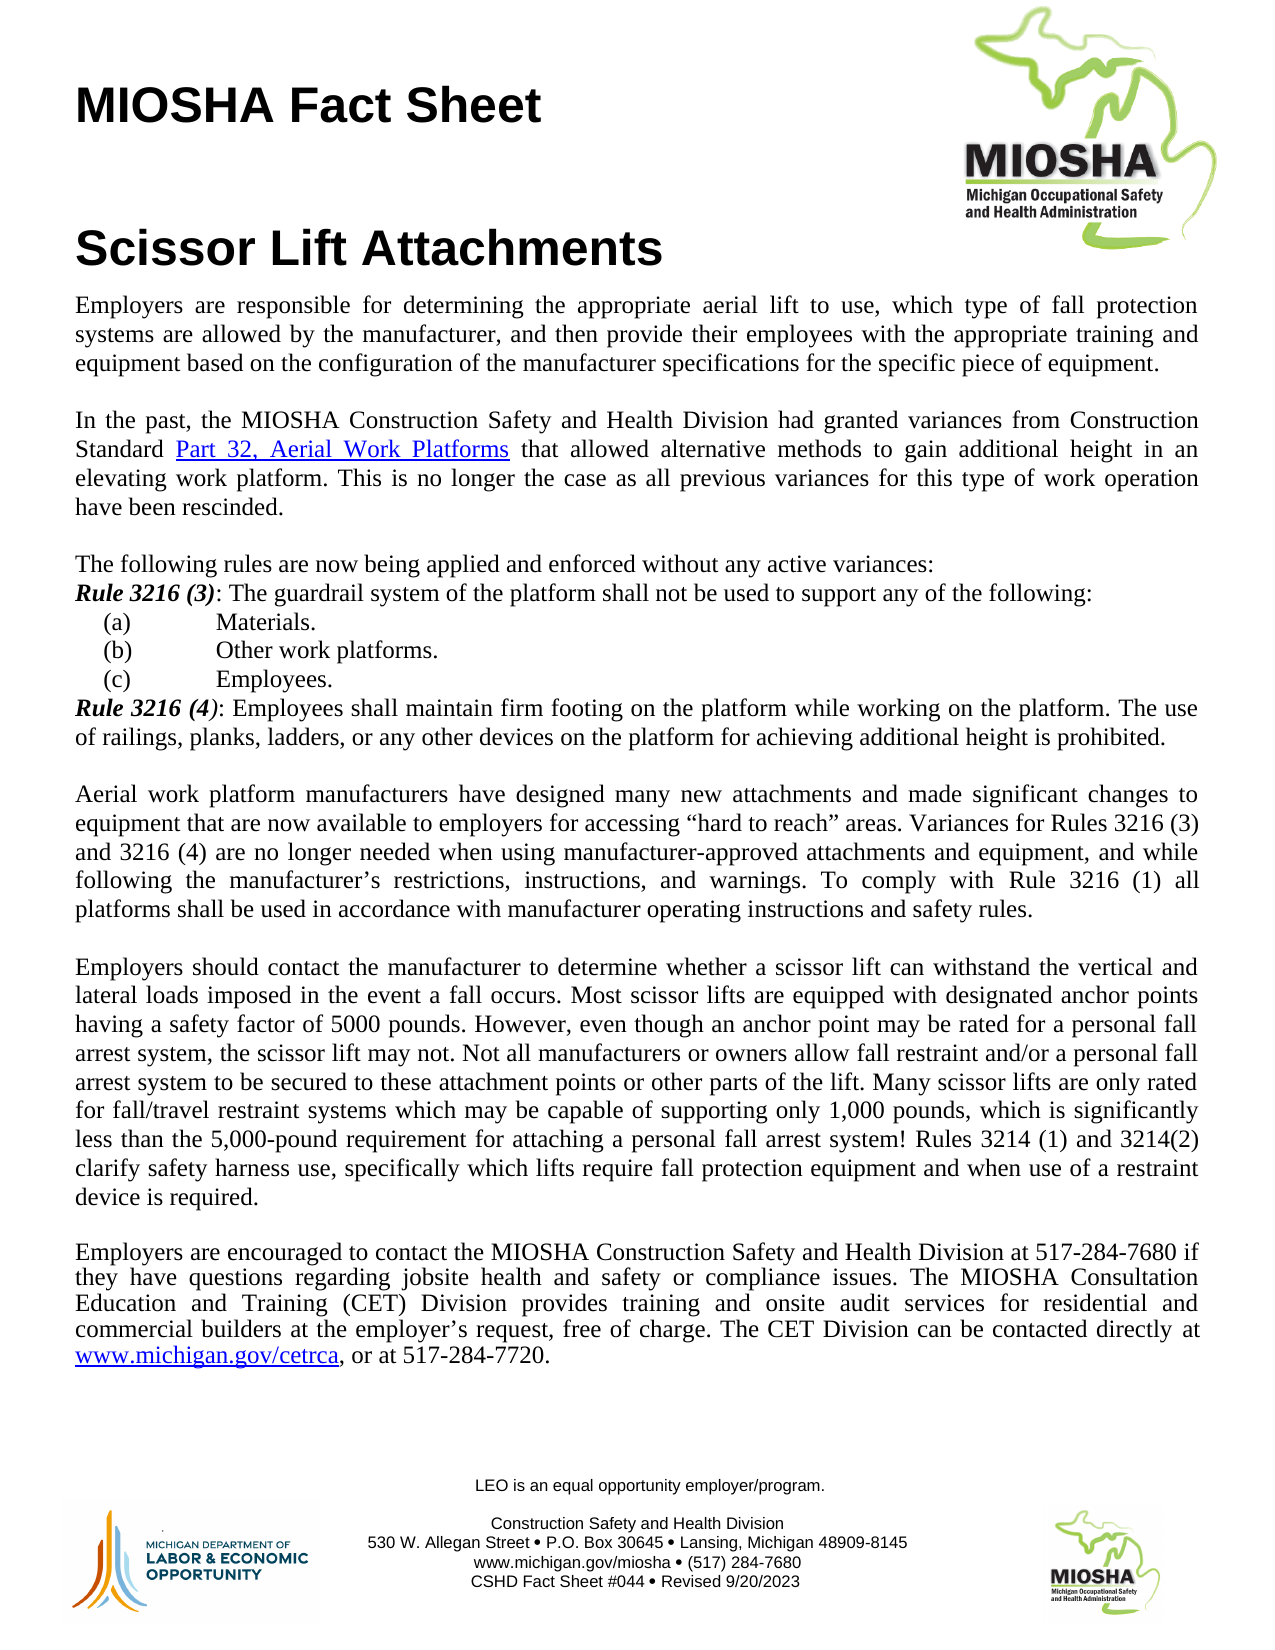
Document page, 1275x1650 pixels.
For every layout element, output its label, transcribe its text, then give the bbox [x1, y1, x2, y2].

text Employers are encouraged to contact the MIOSHA Construction Safety and Health Division at 517-284-7680 if they have questions regarding jobsite health and safety or compliance issues. The MIOSHA Consultation Education and Training (CET) Division provides training and onsite audit services for residential and commercial builders at the employer’s request, free of charge. The CET Division can be contacted directly at www.michigan.gov/cetrca, or at 517-284-7720. [75, 1239, 1200, 1369]
picture [61, 1499, 319, 1623]
picture [1043, 1503, 1166, 1625]
list Employees. [103, 664, 1200, 693]
text Employers are responsible for determining the appropriate aerial lift to use, which type of fall protection systems are allowed by the manufacturer, and then provide their employees with the appropriate training and equipment based on the configuration of the manufacturer specifications for the specific piece of equipment. [75, 291, 1200, 377]
list Other work platforms. [103, 636, 1200, 664]
text In the past, the MIOSHA Construction Safety and Health Division had granted variances from Construction Standard Part 32, Aerial Work Platforms that allowed alternative methods to gain additional height in an elevating work platform. This is no longer the case as all previous variances for this type of work operation have been rescinded. [75, 406, 1200, 521]
list Materials. [103, 607, 1200, 636]
text Aerial work platform manufacturers have designed many new attachments and made significant changes to equipment that are now available to employers for accessing “hard to reach” areas. Variances for Rules 3216 (3) and 3216 (4) are no longer needed when using manufacturer-approved attachments and equipment, and while following the manufacturer’s restrictions, instructions, and warnings. To comply with Rule 3216 (1) all platforms shall be used in accordance with manufacturer operating instructions and safety rules. [75, 779, 1200, 923]
text The following rules are now being applied and enforced without any active variances: [75, 549, 1200, 578]
text Rule 3216 (3): The guardrail system of the platform shall not be used to support any of the following: [75, 578, 1200, 607]
text Rule 3216 (4): Employees shall maintain firm footing on the platform while working on the platform. The use of railings, planks, ladders, or any other devices on the platform for achieving additional height is prohibited. [75, 693, 1200, 751]
text Employers should contact the manufacturer to determine whether a scissor lift can withstand the vertical and lateral loads imposed in the event a fall occurs. Most scissor lifts are equipped with designated anchor points having a safety factor of 5000 pounds. However, even though an anchor point may be rated for a personal fall arrest system, the scissor lift may not. Not all manufacturers or owners allow fall restraint and/or a personal fall arrest system to be secured to these attachment points or other parts of the lift. Many scissor lifts are only rated for fall/travel restraint systems which may be capable of supporting only 1,000 pounds, which is significantly less than the 5,000-pound requirement for attaching a personal fall arrest system! Rules 3214 (1) and 3214(2) clarify safety harness use, specifically which lifts require fall protection equipment and when use of a restraint device is required. [75, 952, 1200, 1211]
picture [947, 0, 1230, 273]
